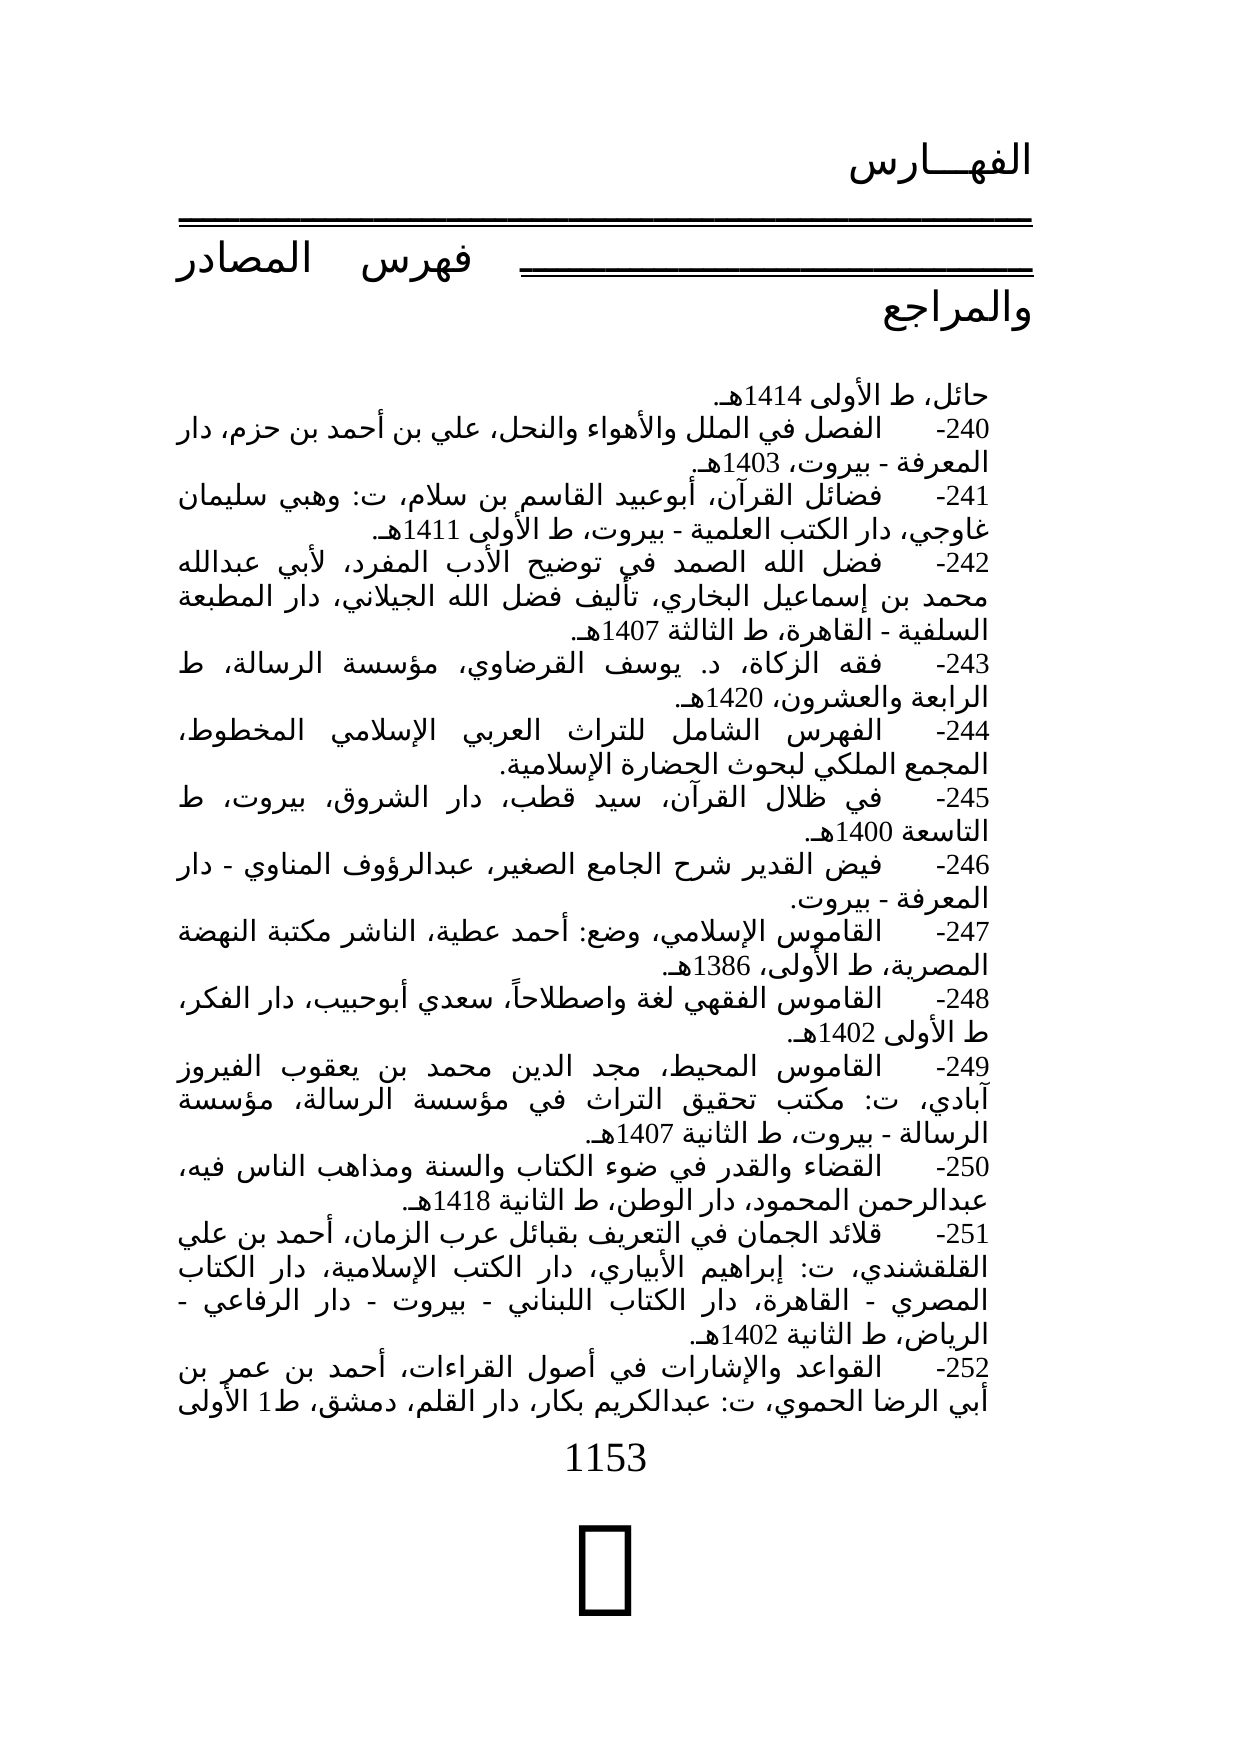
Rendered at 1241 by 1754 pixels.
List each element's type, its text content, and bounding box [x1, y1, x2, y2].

list فقه الزكاة، د. يوسف القرضاوي، مؤسسة الرسالة، ط الرابعة والعشرون، 1420هـ. [177, 646, 989, 713]
list القضاء والقدر في ضوء الكتاب والسنة ومذاهب الناس فيه، عبدالرحمن المحمود، دار الوطن، ط الثانية 1418هـ. [177, 1149, 989, 1216]
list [177, 378, 989, 411]
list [177, 1351, 989, 1418]
list الفهرس الشامل للتراث العربي الإسلامي المخطوط، المجمع الملكي لبحوث الحضارة الإسلامية. [177, 713, 989, 780]
list في ظلال القرآن، سيد قطب، دار الشروق، بيروت، ط التاسعة 1400هـ. [177, 780, 989, 847]
list الفصل في الملل والأهواء والنحل، علي بن أحمد بن حزم، دار المعرفة - بيروت، 1403هـ. [177, 411, 989, 478]
list القاموس الفقهي لغة واصطلاحاً، سعدي أبوحبيب، دار الفكر، ط الأولى 1402هـ. [177, 982, 989, 1049]
list فضائل القرآن، أبوعبيد القاسم بن سلام، ت: وهبي سليمان غاوجي، دار الكتب العلمية - بيروت، ط الأولى 1411هـ. [177, 478, 989, 546]
list فضل الله الصمد في توضيح الأدب المفرد، لأبي عبدالله محمد بن إسماعيل البخاري، تأليف فضل الله الجيلاني، دار المطبعة السلفية - القاهرة، ط الثالثة 1407هـ. [177, 546, 989, 646]
list القاموس الإسلامي، وضع: أحمد عطية، الناشر مكتبة النهضة المصرية، ط الأولى، 1386هـ. [177, 914, 989, 982]
list القاموس المحيط، مجد الدين محمد بن يعقوب الفيروز آبادي، ت: مكتب تحقيق التراث في مؤسسة الرسالة، مؤسسة الرسالة - بيروت، ط الثانية 1407هـ. [177, 1049, 989, 1149]
list فيض القدير شرح الجامع الصغير، عبدالرؤوف المناوي - دار المعرفة - بيروت. [177, 847, 989, 914]
list قلائد الجمان في التعريف بقبائل عرب الزمان، أحمد بن علي القلقشندي، ت: إبراهيم الأبياري، دار الكتب الإسلامية، دار الكتاب المصري - القاهرة، دار الكتاب اللبناني - بيروت - دار الرفاعي - الرياض، ط الثانية 1402هـ. [177, 1216, 989, 1351]
